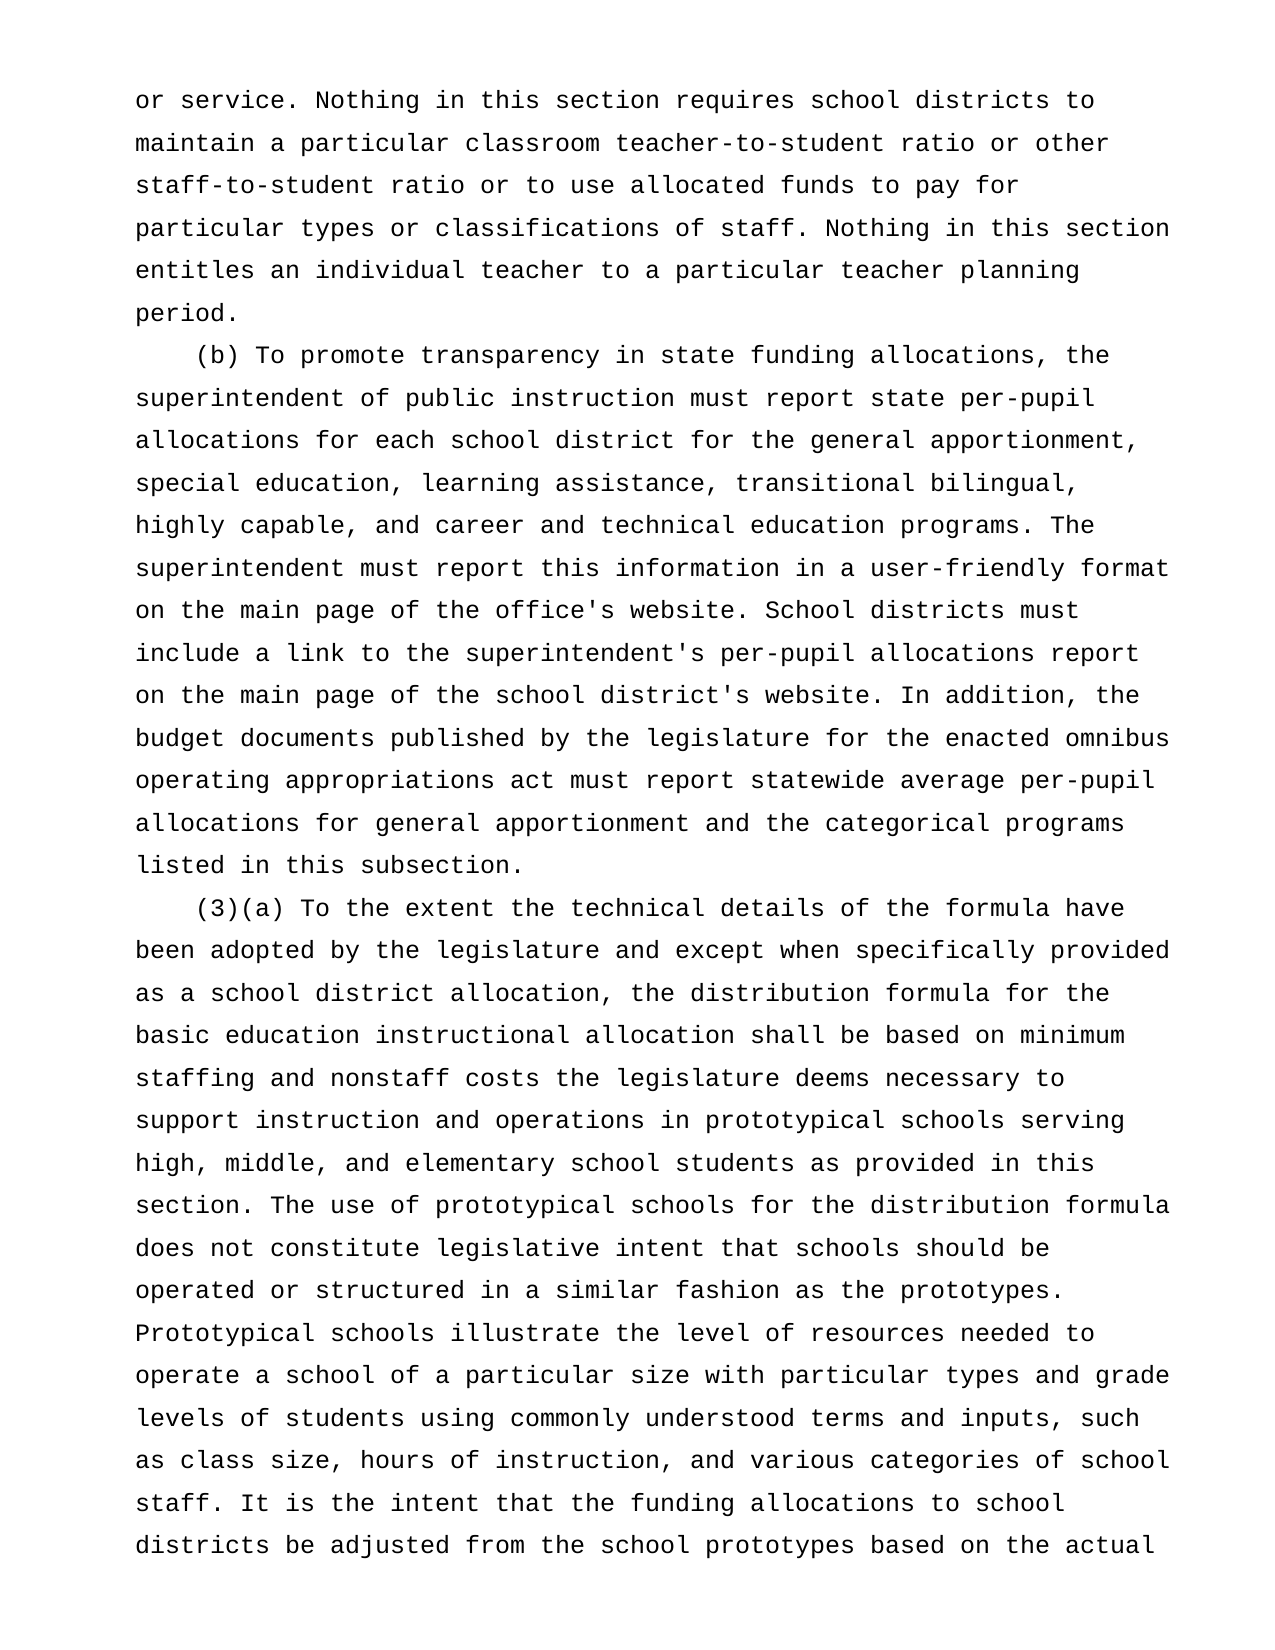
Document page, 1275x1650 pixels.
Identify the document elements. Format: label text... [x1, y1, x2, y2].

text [135, 882, 1170, 1562]
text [135, 75, 1170, 330]
text (b) To promote transparency in state funding allocations, the superintendent of public instruction must report state per-pupil allocations for each school district for the general apportionment, special education, learning assistance, transitional bilingual, highly capable, and career and technical education programs. The superintendent must report this information in a user-friendly format on the main page of the office's website. School districts must include a link to the superintendent's per-pupil allocations report on the main page of the school district's website. In addition, the budget documents published by the legislature for the enacted omnibus operating appropriations act must report statewide average per-pupil allocations for general apportionment and the categorical programs listed in this subsection. [135, 330, 1170, 882]
